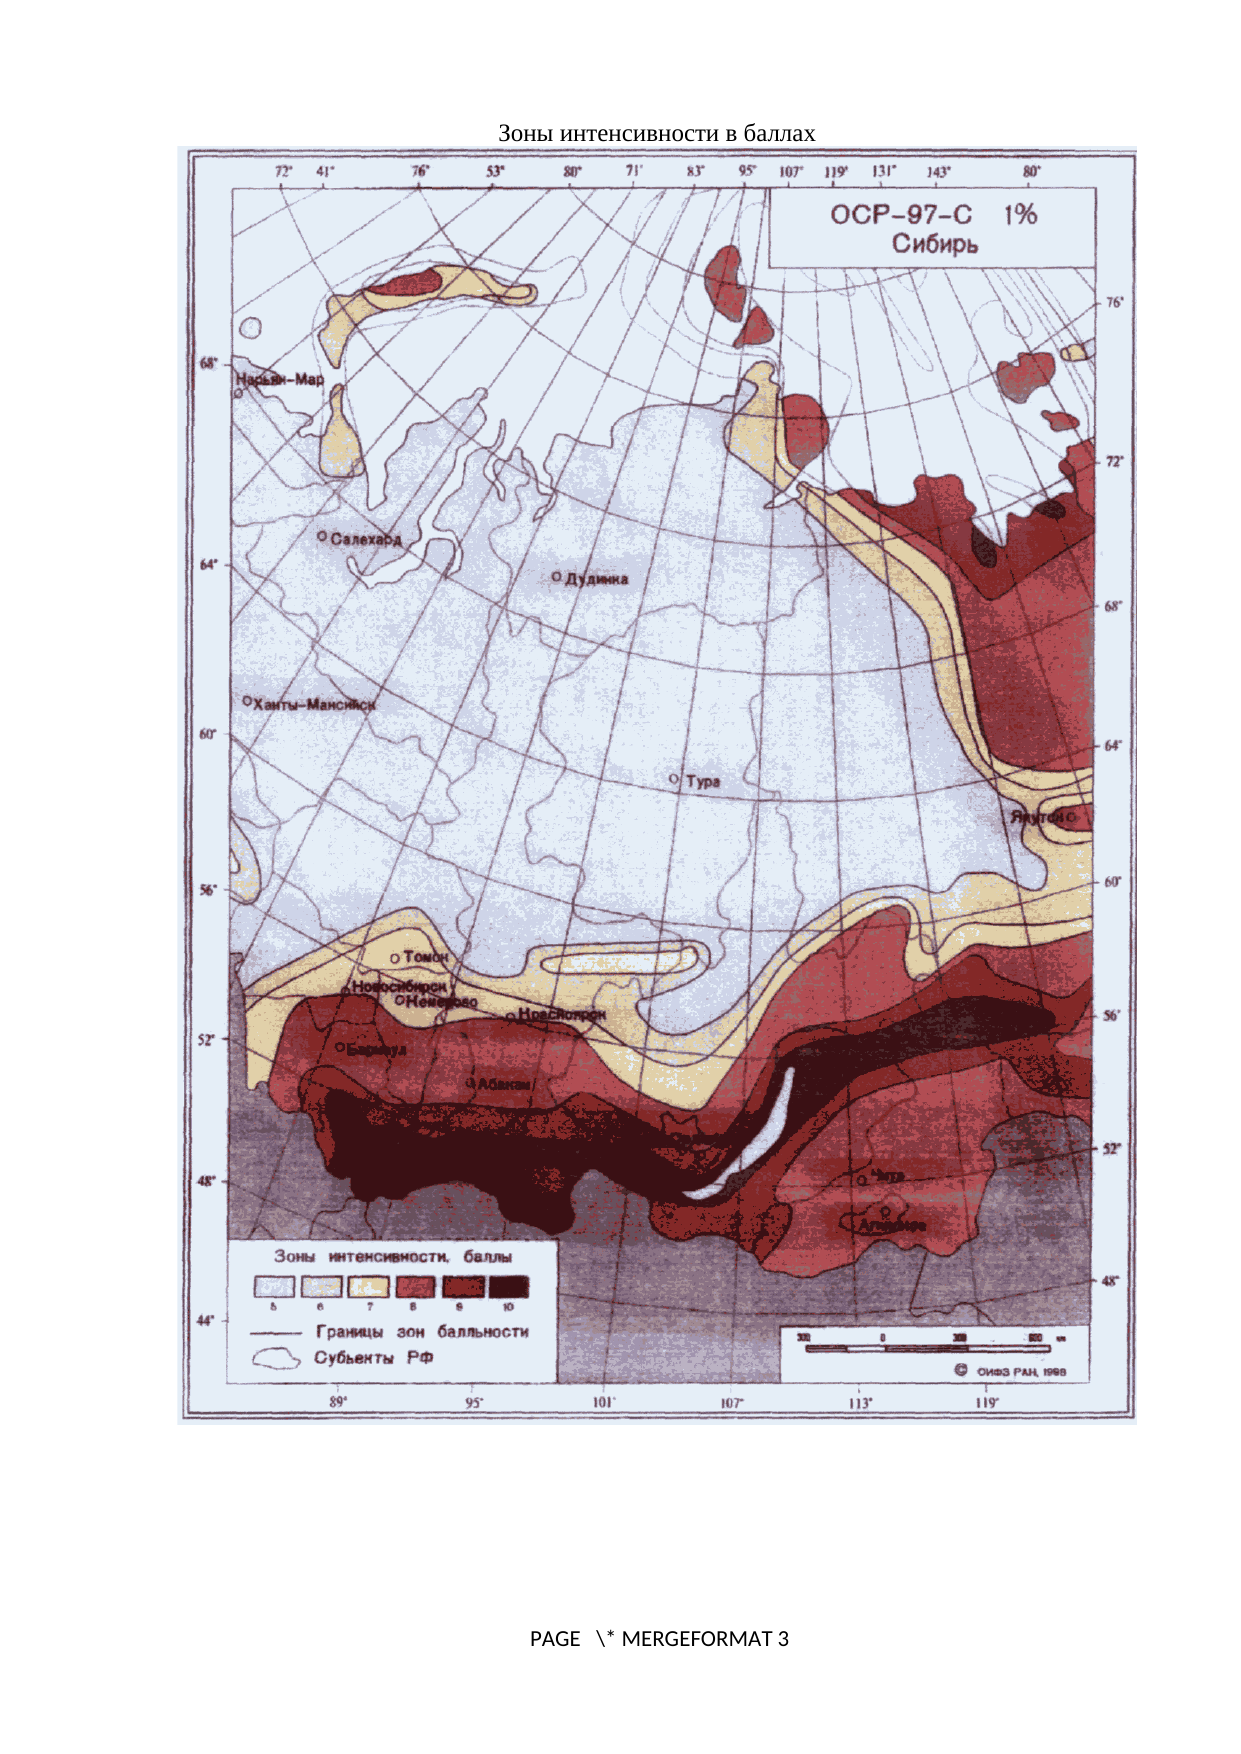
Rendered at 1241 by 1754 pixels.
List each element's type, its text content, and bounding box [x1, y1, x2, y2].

picture [177, 146, 1137, 1425]
text Зоны интенсивности в баллах [177, 118, 1137, 146]
